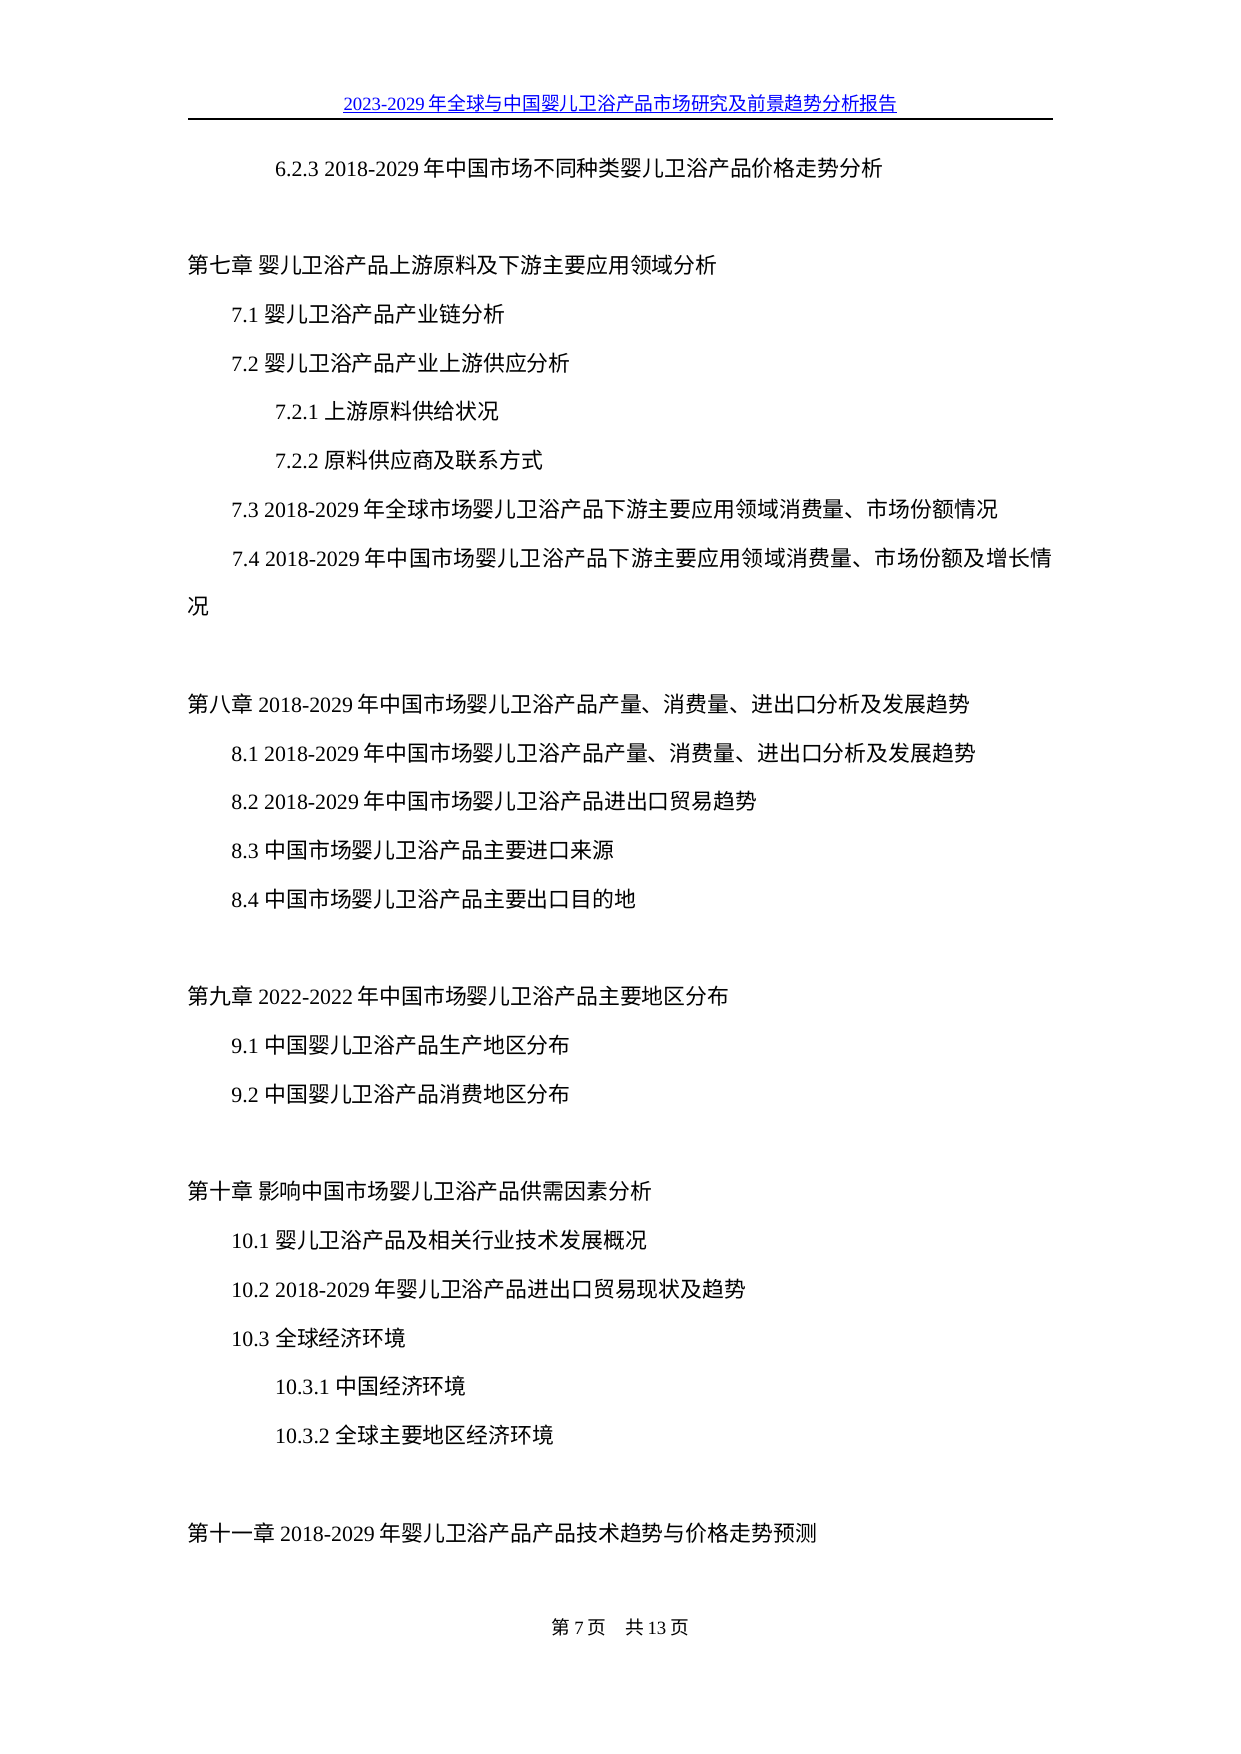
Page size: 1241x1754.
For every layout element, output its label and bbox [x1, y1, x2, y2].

text [187, 150, 1053, 1548]
